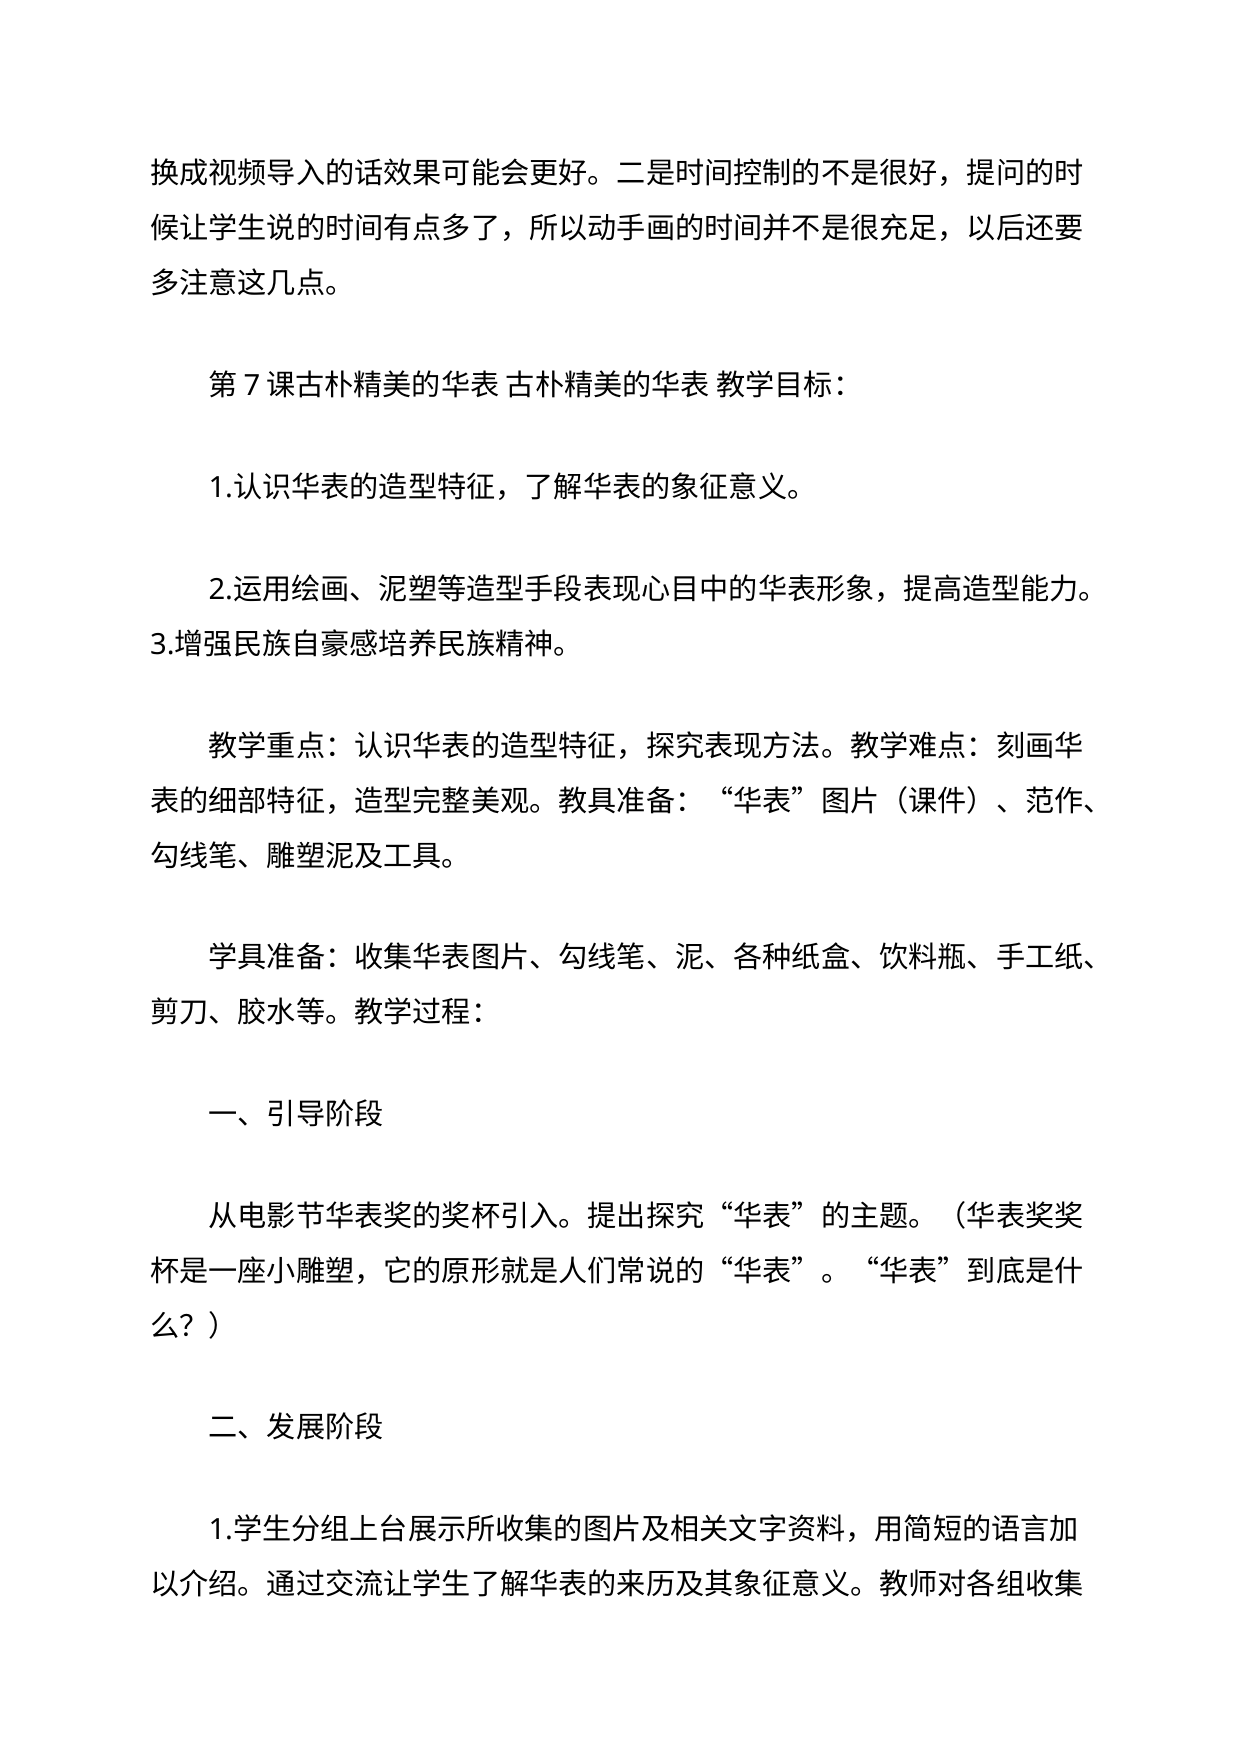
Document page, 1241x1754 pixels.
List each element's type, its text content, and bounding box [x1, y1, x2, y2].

text 学具准备：收集华表图片、勾线笔、泥、各种纸盒、饮料瓶、手工纸、剪刀、胶水等。教学过程： [150, 934, 1090, 1031]
text 教学重点：认识华表的造型特征，探究表现方法。教学难点：刻画华表的细部特征，造型完整美观。教具准备：“华表”图片（课件）、范作、勾线笔、雕塑泥及工具。 [150, 722, 1090, 874]
text 第7课古朴精美的华表 古朴精美的华表 教学目标： [150, 362, 1090, 404]
text 从电影节华表奖的奖杯引入。提出探究“华表”的主题。（华表奖奖杯是一座小雕塑，它的原形就是人们常说的“华表”。“华表”到底是什么？） [150, 1192, 1090, 1344]
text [150, 150, 1090, 302]
text 2.运用绘画、泥塑等造型手段表现心目中的华表形象，提高造型能力。3.增强民族自豪感培养民族精神。 [150, 566, 1090, 663]
text 一、引导阶段 [150, 1091, 1090, 1133]
text 二、发展阶段 [150, 1404, 1090, 1446]
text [150, 1506, 1090, 1603]
text 1.认识华表的造型特征，了解华表的象征意义。 [150, 463, 1090, 506]
